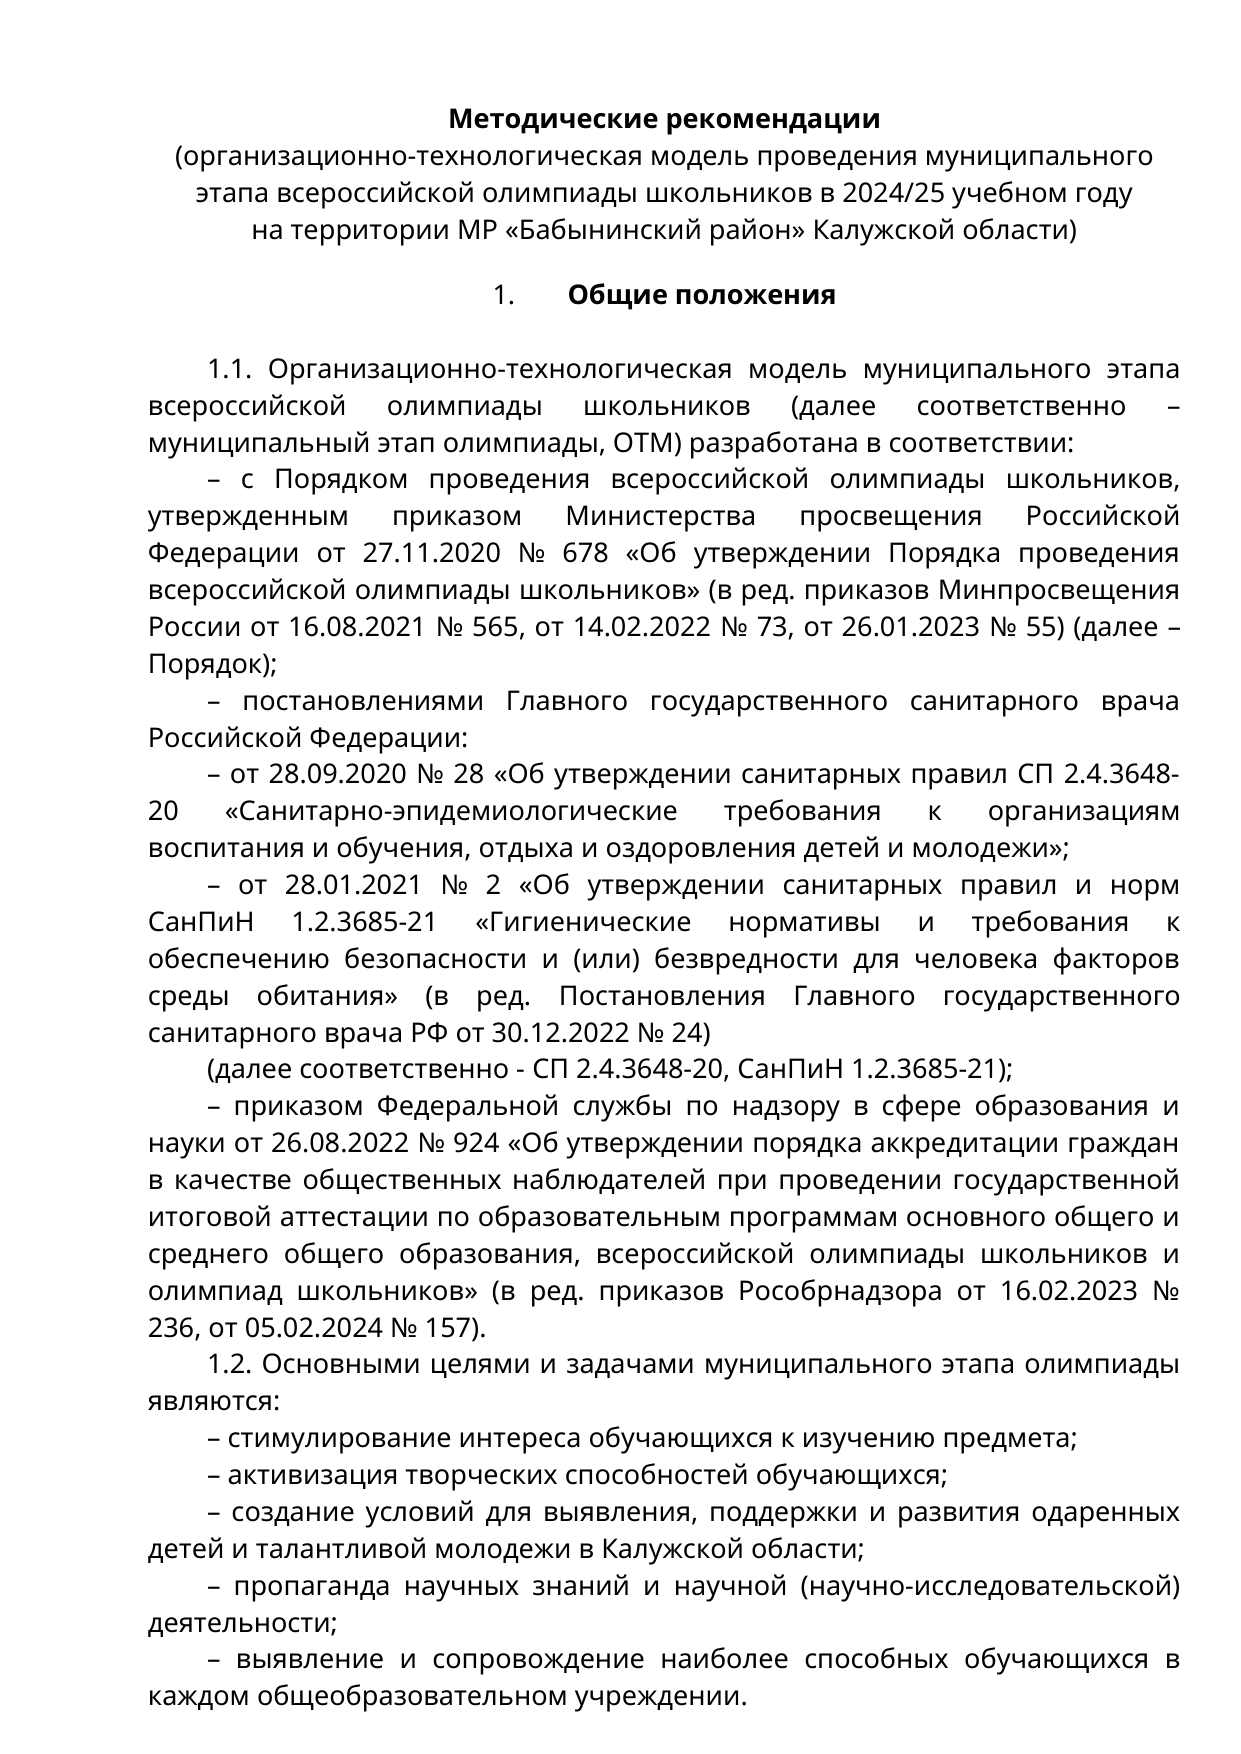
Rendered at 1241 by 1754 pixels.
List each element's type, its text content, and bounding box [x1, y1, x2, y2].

text – от 28.09.2020 № 28 «Об утверждении санитарных правил СП 2.4.3648-20 «Санитарно-эпидемиологические требования к организациям воспитания и обучения, отдыха и оздоровления детей и молодежи»; [148, 755, 1181, 866]
text – от 28.01.2021 № 2 «Об утверждении санитарных правил и норм СанПиН 1.2.3685-21 «Гигиенические нормативы и требования к обеспечению безопасности и (или) безвредности для человека факторов среды обитания» (в ред. Постановления Главного государственного санитарного врача РФ от 30.12.2022 № 24) [148, 866, 1181, 1050]
text – пропаганда научных знаний и научной (научно-исследовательской) деятельности; [148, 1566, 1181, 1640]
text – выявление и сопровождение наиболее способных обучающихся в каждом общеобразовательном учреждении. [148, 1640, 1181, 1714]
text (далее соответственно - СП 2.4.3648-20, СанПиН 1.2.3685-21); [148, 1050, 1181, 1087]
text 1.1. Организационно-технологическая модель муниципального этапа всероссийской олимпиады школьников (далее соответственно – муниципальный этап олимпиады, ОТМ) разработана в соответствии: [148, 349, 1181, 460]
text – создание условий для выявления, поддержки и развития одаренных детей и талантливой молодежи в Калужской области; [148, 1492, 1181, 1566]
text Методические рекомендации [148, 100, 1181, 137]
text 1.2. Основными целями и задачами муниципального этапа олимпиады являются: [148, 1345, 1181, 1419]
text на территории МР «Бабынинский район» Калужской области) [148, 211, 1181, 247]
text – активизация творческих способностей обучающихся; [148, 1456, 1181, 1492]
text – с Порядком проведения всероссийской олимпиады школьников, утвержденным приказом Министерства просвещения Российской Федерации от 27.11.2020 № 678 «Об утверждении Порядка проведения всероссийской олимпиады школьников» (в ред. приказов Минпросвещения России от 16.08.2021 № 565, от 14.02.2022 № 73, от 26.01.2023 № 55) (далее – Порядок); [148, 460, 1181, 681]
text – постановлениями Главного государственного санитарного врача Российской Федерации: [148, 681, 1181, 755]
text – стимулирование интереса обучающихся к изучению предмета; [148, 1419, 1181, 1456]
text – приказом Федеральной службы по надзору в сфере образования и науки от 26.08.2022 № 924 «Об утверждении порядка аккредитации граждан в качестве общественных наблюдателей при проведении государственной итоговой аттестации по образовательным программам основного общего и среднего общего образования, всероссийской олимпиады школьников и олимпиад школьников» (в ред. приказов Рособрнадзора от 16.02.2023 № 236, от 05.02.2024 № 157). [148, 1087, 1181, 1345]
list Общие положения [148, 276, 1181, 312]
text (организационно-технологическая модель проведения муниципального этапа всероссийской олимпиады школьников в 2024/25 учебном году [148, 137, 1181, 211]
